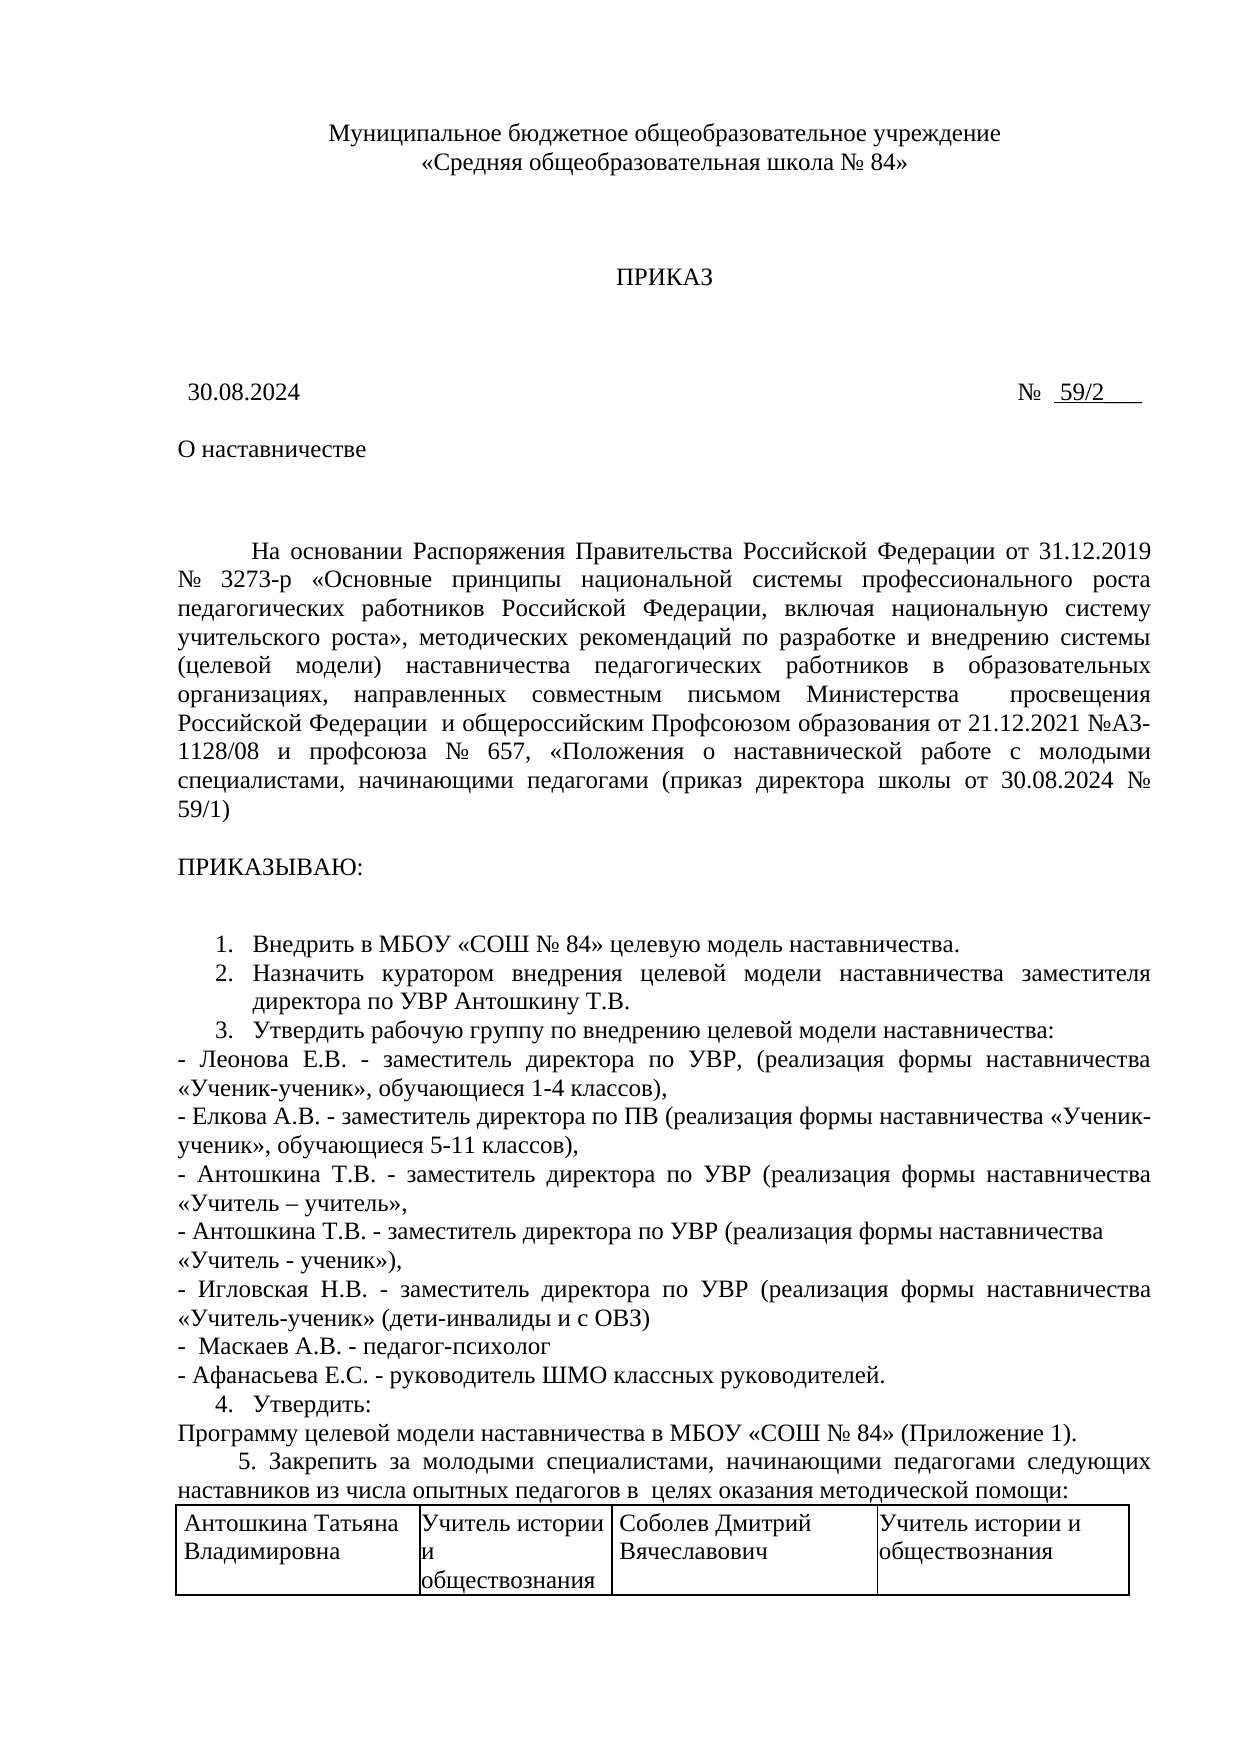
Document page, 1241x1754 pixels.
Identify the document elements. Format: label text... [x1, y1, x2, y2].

text 30.08.2024 № 59/2___ [177, 377, 1152, 406]
text «Средняя общеобразовательная школа № 84» [177, 147, 1152, 176]
list Утвердить рабочую группу по внедрению целевой модели наставничества: [215, 1015, 1152, 1044]
table_header Антошкина Татьяна Владимировна [177, 1506, 419, 1594]
list Назначить куратором внедрения целевой модели наставничества заместителя директора по УВР Антошкину Т.В. [215, 958, 1152, 1015]
text Муниципальное бюджетное общеобразовательное учреждение [177, 118, 1152, 147]
text - Игловская Н.В. - заместитель директора по УВР (реализация формы наставничества «Учитель-ученик» (дети-инвалиды и с ОВЗ) [177, 1274, 1152, 1331]
list Утвердить: [215, 1389, 1152, 1418]
text - Леонова Е.В. - заместитель директора по УВР, (реализация формы наставничества «Ученик-ученик», обучающиеся 1-4 классов), [177, 1044, 1152, 1101]
text ПРИКАЗ [177, 262, 1152, 291]
table_header Учитель истории и обществознания [421, 1506, 611, 1594]
table_header Соболев Дмитрий Вячеславович [613, 1506, 877, 1594]
text На основании Распоряжения Правительства Российской Федерации от 31.12.2019 № 3273-р «Основные принципы национальной системы профессионального роста педагогических работников Российской Федерации, включая национальную систему учительского роста», методических рекомендаций по разработке и внедрению системы (целевой модели) наставничества педагогических работников в образовательных организациях, направленных совместным письмом Министерства просвещения Российской Федерации и общероссийским Профсоюзом образования от 21.12.2021 №АЗ-1128/08 и профсоюза № 657, «Положения о наставнической работе с молодыми специалистами, начинающими педагогами (приказ директора школы от 30.08.2024 № 59/1) [177, 536, 1152, 823]
text - Антошкина Т.В. - заместитель директора по УВР (реализация формы наставничества «Учитель - ученик»), [177, 1216, 1152, 1274]
text - Маскаев А.В. - педагог-психолог [177, 1331, 1152, 1360]
text О наставничестве [177, 434, 1152, 463]
text - Антошкина Т.В. - заместитель директора по УВР (реализация формы наставничества «Учитель – учитель», [177, 1159, 1152, 1216]
text ПРИКАЗЫВАЮ: [177, 852, 1152, 881]
list Внедрить в МБОУ «СОШ № 84» целевую модель наставничества. [215, 929, 1152, 958]
text - Елкова А.В. - заместитель директора по ПВ (реализация формы наставничества «Ученик-ученик», обучающиеся 5-11 классов), [177, 1101, 1152, 1159]
table_header Учитель истории и обществознания [878, 1506, 1128, 1594]
text - Афанасьева Е.С. - руководитель ШМО классных руководителей. [177, 1360, 1152, 1389]
text Программу целевой модели наставничества в МБОУ «СОШ № 84» (Приложение 1). [177, 1418, 1152, 1446]
text 5. Закрепить за молодыми специалистами, начинающими педагогами следующих наставников из числа опытных педагогов в целях оказания методической помощи: [177, 1446, 1152, 1504]
